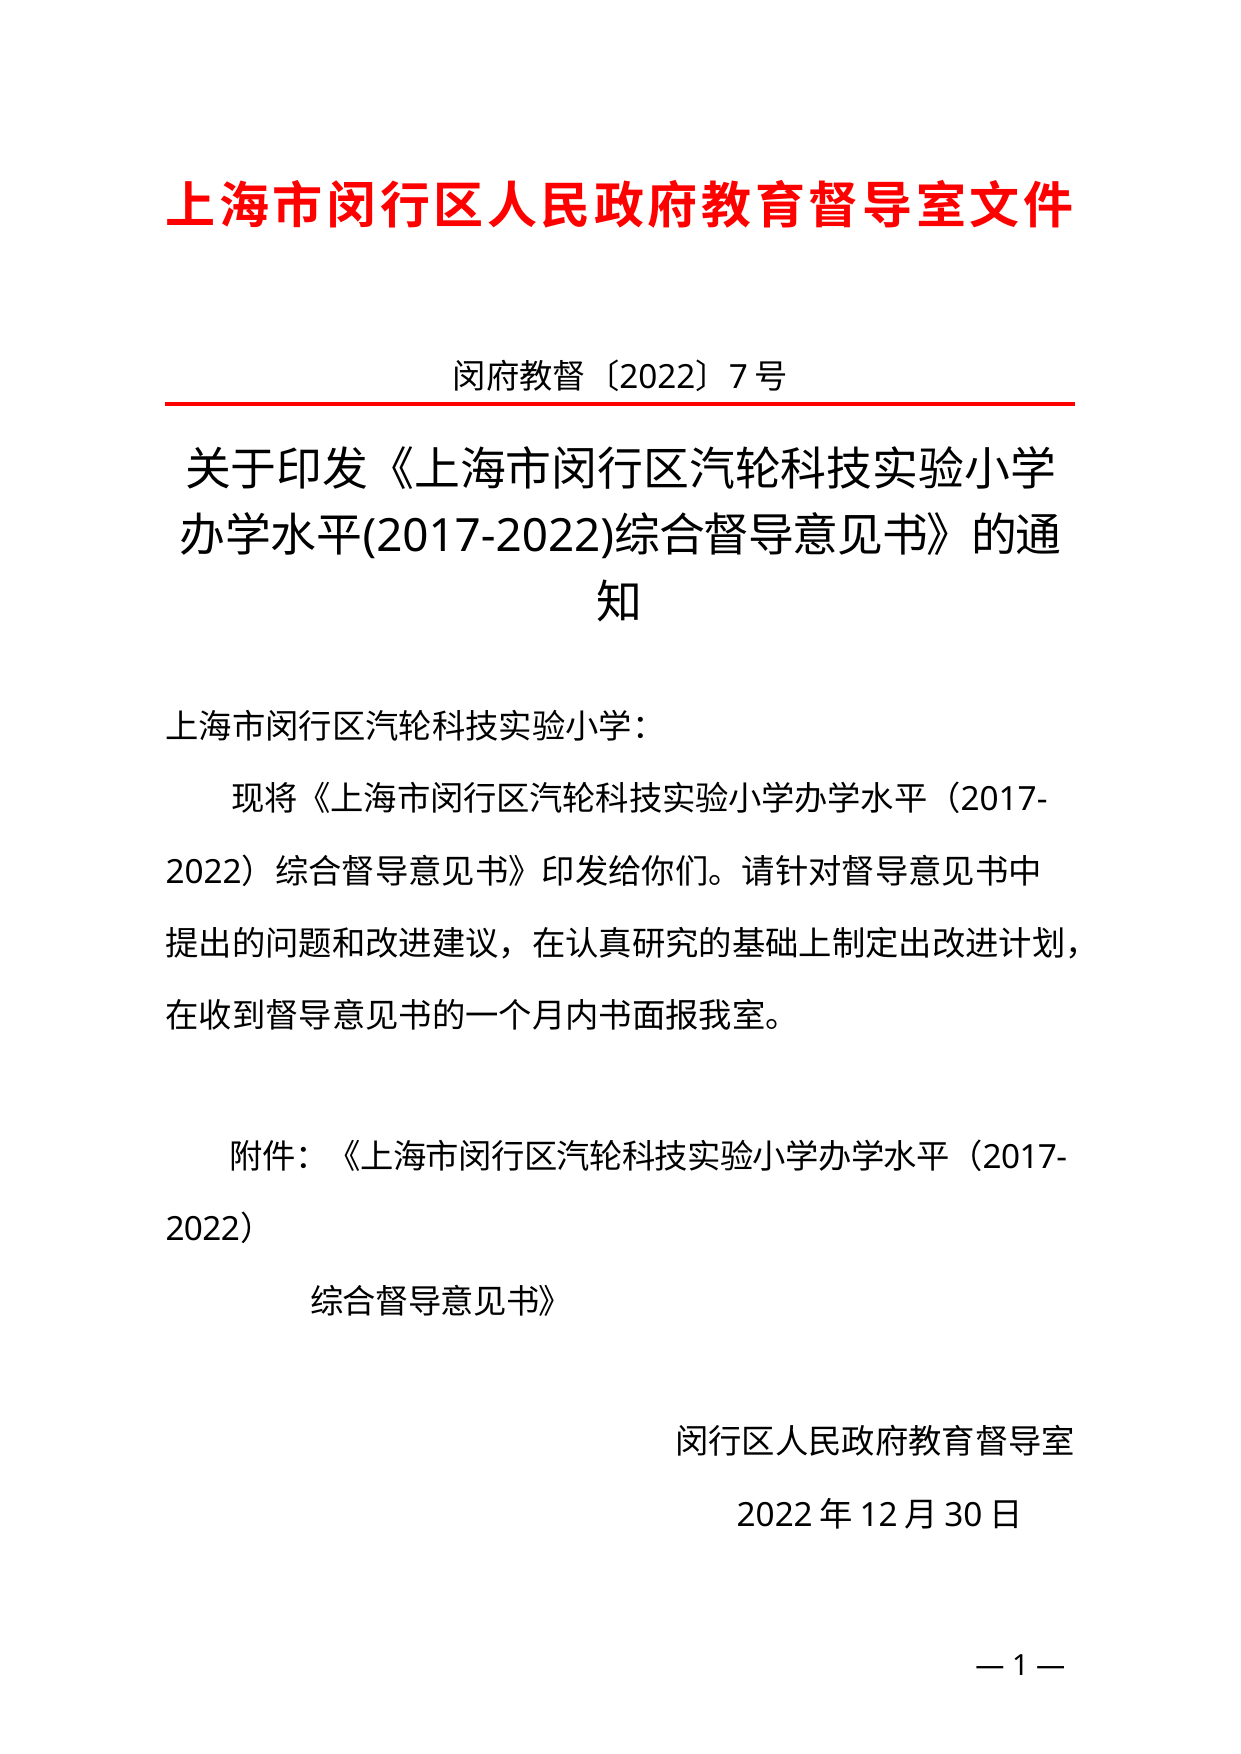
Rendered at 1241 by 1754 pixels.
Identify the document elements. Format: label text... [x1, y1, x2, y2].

text 上海市闵行区汽轮科技实验小学： [165, 699, 1075, 748]
text 闵府教督〔2022〕7号 [165, 342, 1075, 402]
text 现将《上海市闵行区汽轮科技实验小学办学水平（2017-2022）综合督导意见书》印发给你们。请针对督导意见书中提出的问题和改进建议，在认真研究的基础上制定出改进计划，在收到督导意见书的一个月内书面报我室。 [165, 772, 1075, 1037]
text 闵行区人民政府教育督导室 [384, 1415, 1075, 1463]
text 2022年12月30日 [384, 1487, 1022, 1536]
text 上海市闵行区人民政府教育督导室文件 [165, 165, 1075, 238]
text 综合督导意见书》 [165, 1275, 1075, 1323]
text 附件：《上海市闵行区汽轮科技实验小学办学水平（2017-2022） [165, 1129, 1075, 1251]
text 办学水平(2017-2022)综合督导意见书》的通知 [165, 498, 1075, 631]
text 关于印发《上海市闵行区汽轮科技实验小学 [165, 432, 1075, 498]
